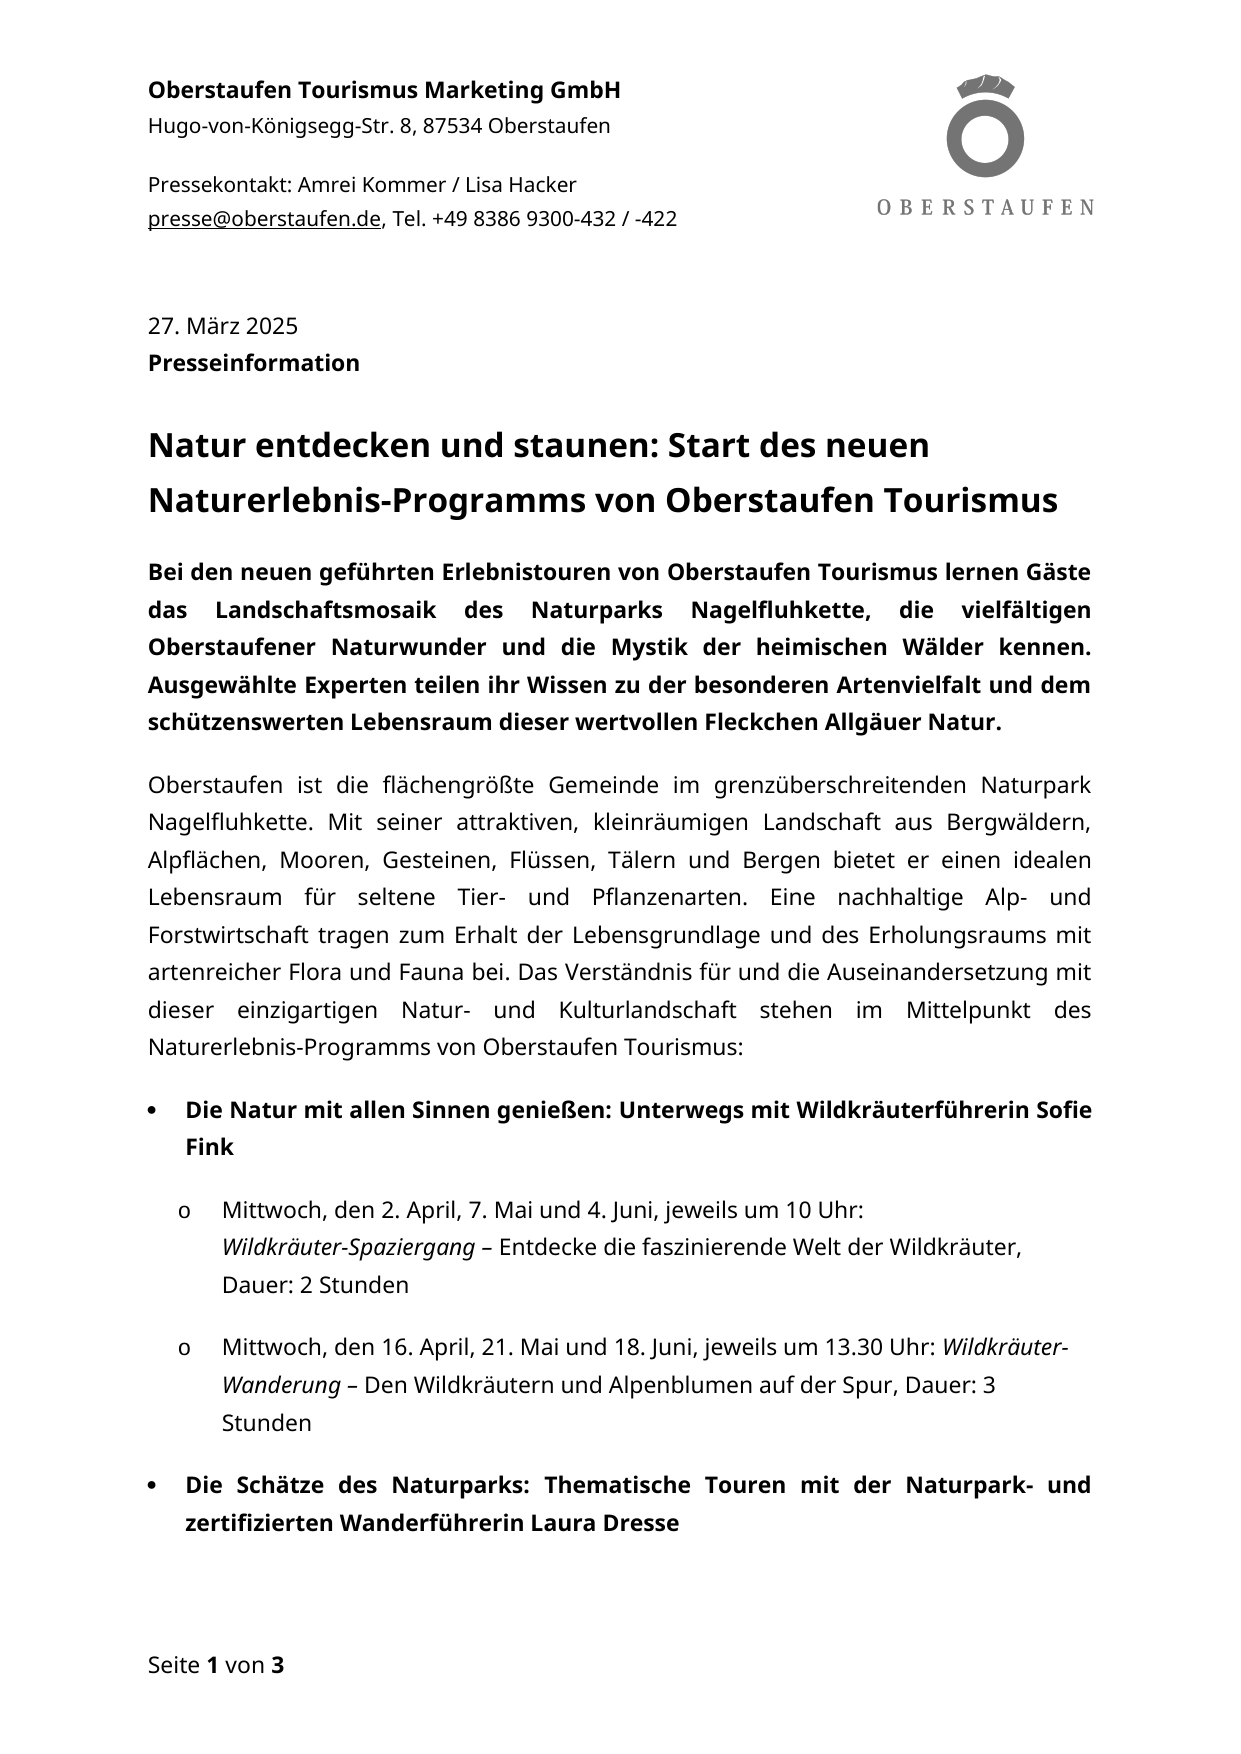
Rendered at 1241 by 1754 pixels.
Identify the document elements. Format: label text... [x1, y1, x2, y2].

list Mittwoch, den 16. April, 21. Mai und 18. Juni, jeweils um 13.30 Uhr: Wildkräuter-Wanderung – Den Wildkräutern und Alpenblumen auf der Spur, Dauer: 3 Stunden [177, 1331, 1092, 1438]
list Die Schätze des Naturparks: Thematische Touren mit der Naturpark- und zertifizierten Wanderführerin Laura Dresse [148, 1469, 1092, 1538]
text 27. März 2025 [148, 310, 1092, 341]
text Oberstaufen ist die flächengrößte Gemeinde im grenzüberschreitenden Naturpark Nagelfluhkette. Mit seiner attraktiven, kleinräumigen Landschaft aus Bergwäldern, Alpflächen, Mooren, Gesteinen, Flüssen, Tälern und Bergen bietet er einen idealen Lebensraum für seltene Tier- und Pflanzenarten. Eine nachhaltige Alp- und Forstwirtschaft tragen zum Erhalt der Lebensgrundlage und des Erholungsraums mit artenreicher Flora und Fauna bei. Das Verständnis für und die Auseinandersetzung mit dieser einzigartigen Natur- und Kulturlandschaft stehen im Mittelpunkt des Naturerlebnis-Programms von Oberstaufen Tourismus: [148, 769, 1092, 1062]
text Presseinformation [148, 347, 1092, 378]
text Natur entdecken und staunen: Start des neuen Naturerlebnis-Programms von Oberstaufen Tourismus [148, 422, 1092, 522]
picture [848, 46, 1123, 243]
list Mittwoch, den 2. April, 7. Mai und 4. Juni, jeweils um 10 Uhr: Wildkräuter-Spaziergang – Entdecke die faszinierende Welt der Wildkräuter, Dauer: 2 Stunden [177, 1194, 1092, 1300]
list Die Natur mit allen Sinnen genießen: Unterwegs mit Wildkräuterführerin Sofie Fink [148, 1094, 1092, 1162]
text Bei den neuen geführten Erlebnistouren von Oberstaufen Tourismus lernen Gäste das Landschaftsmosaik des Naturparks Nagelfluhkette, die vielfältigen Oberstaufener Naturwunder und die Mystik der heimischen Wälder kennen. Ausgewählte Experten teilen ihr Wissen zu der besonderen Artenvielfalt und dem schützenswerten Lebensraum dieser wertvollen Fleckchen Allgäuer Natur. [148, 556, 1092, 737]
